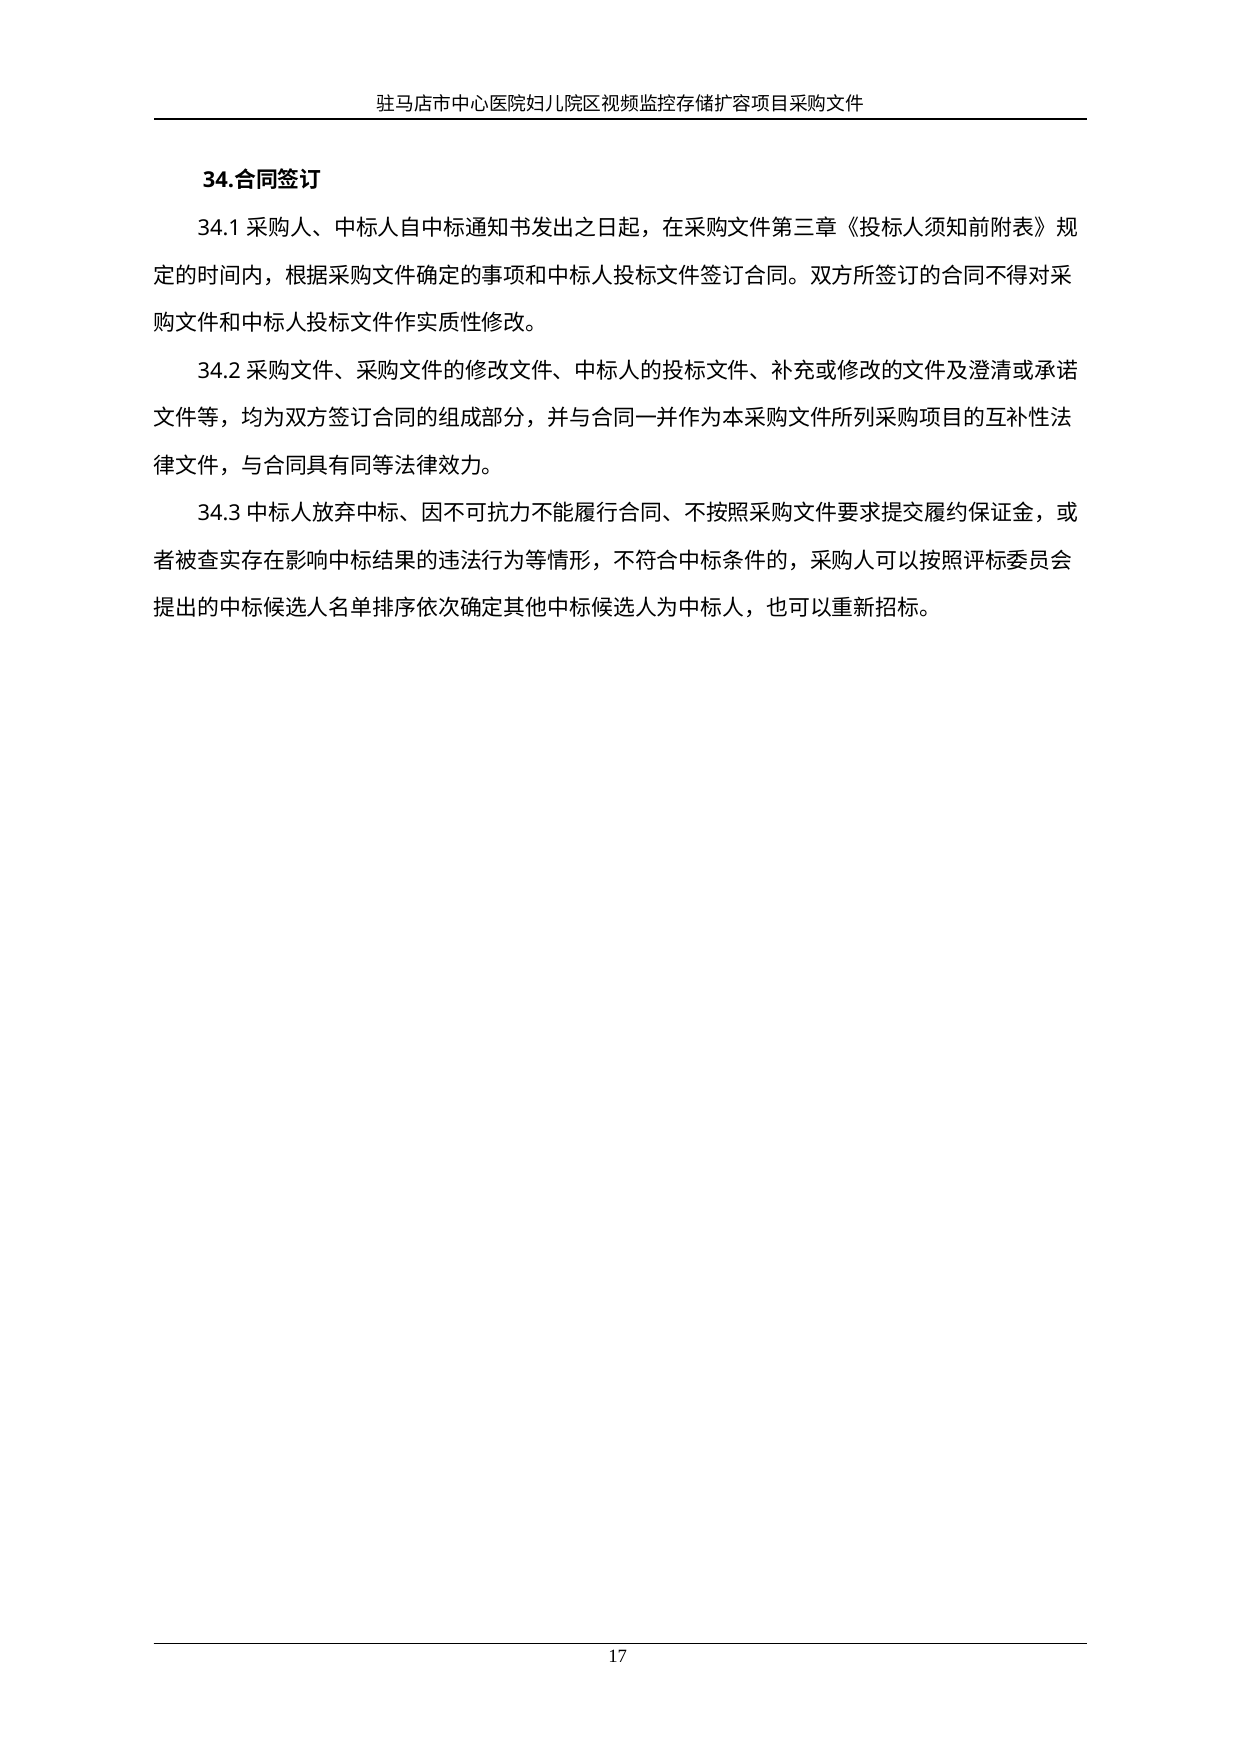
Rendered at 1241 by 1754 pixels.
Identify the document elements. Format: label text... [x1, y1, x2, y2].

text 34.3 中标人放弃中标、因不可抗力不能履行合同、不按照采购文件要求提交履约保证金，或者被查实存在影响中标结果的违法行为等情形，不符合中标条件的，采购人可以按照评标委员会提出的中标候选人名单排序依次确定其他中标候选人为中标人，也可以重新招标。 [153, 495, 1087, 622]
text 34.2 采购文件、采购文件的修改文件、中标人的投标文件、补充或修改的文件及澄清或承诺文件等，均为双方签订合同的组成部分，并与合同一并作为本采购文件所列采购项目的互补性法律文件，与合同具有同等法律效力。 [153, 353, 1087, 479]
text 34.1 采购人、中标人自中标通知书发出之日起，在采购文件第三章《投标人须知前附表》规定的时间内，根据采购文件确定的事项和中标人投标文件签订合同。双方所签订的合同不得对采购文件和中标人投标文件作实质性修改。 [153, 210, 1087, 337]
text 34.合同签订 [153, 162, 1087, 194]
